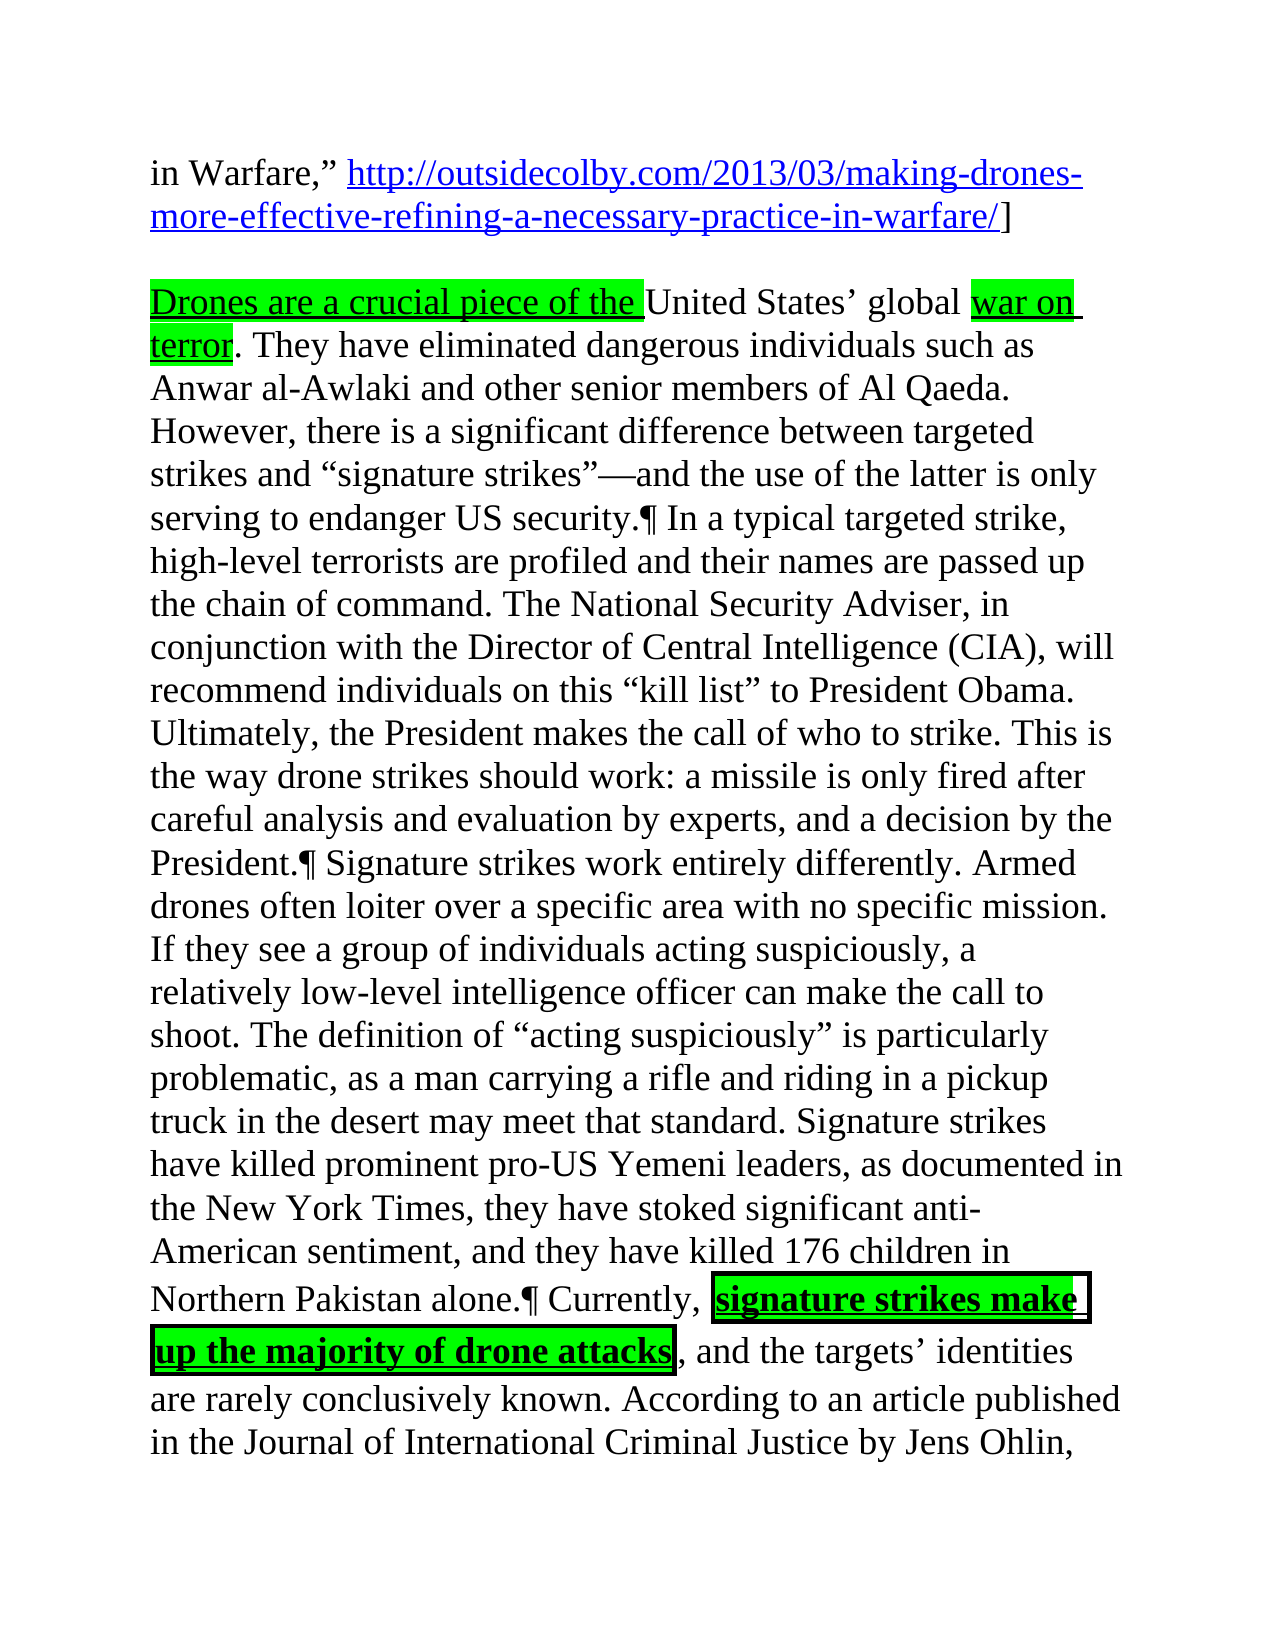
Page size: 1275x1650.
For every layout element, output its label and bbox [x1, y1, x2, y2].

text [150, 150, 1125, 236]
text [150, 279, 1125, 1462]
